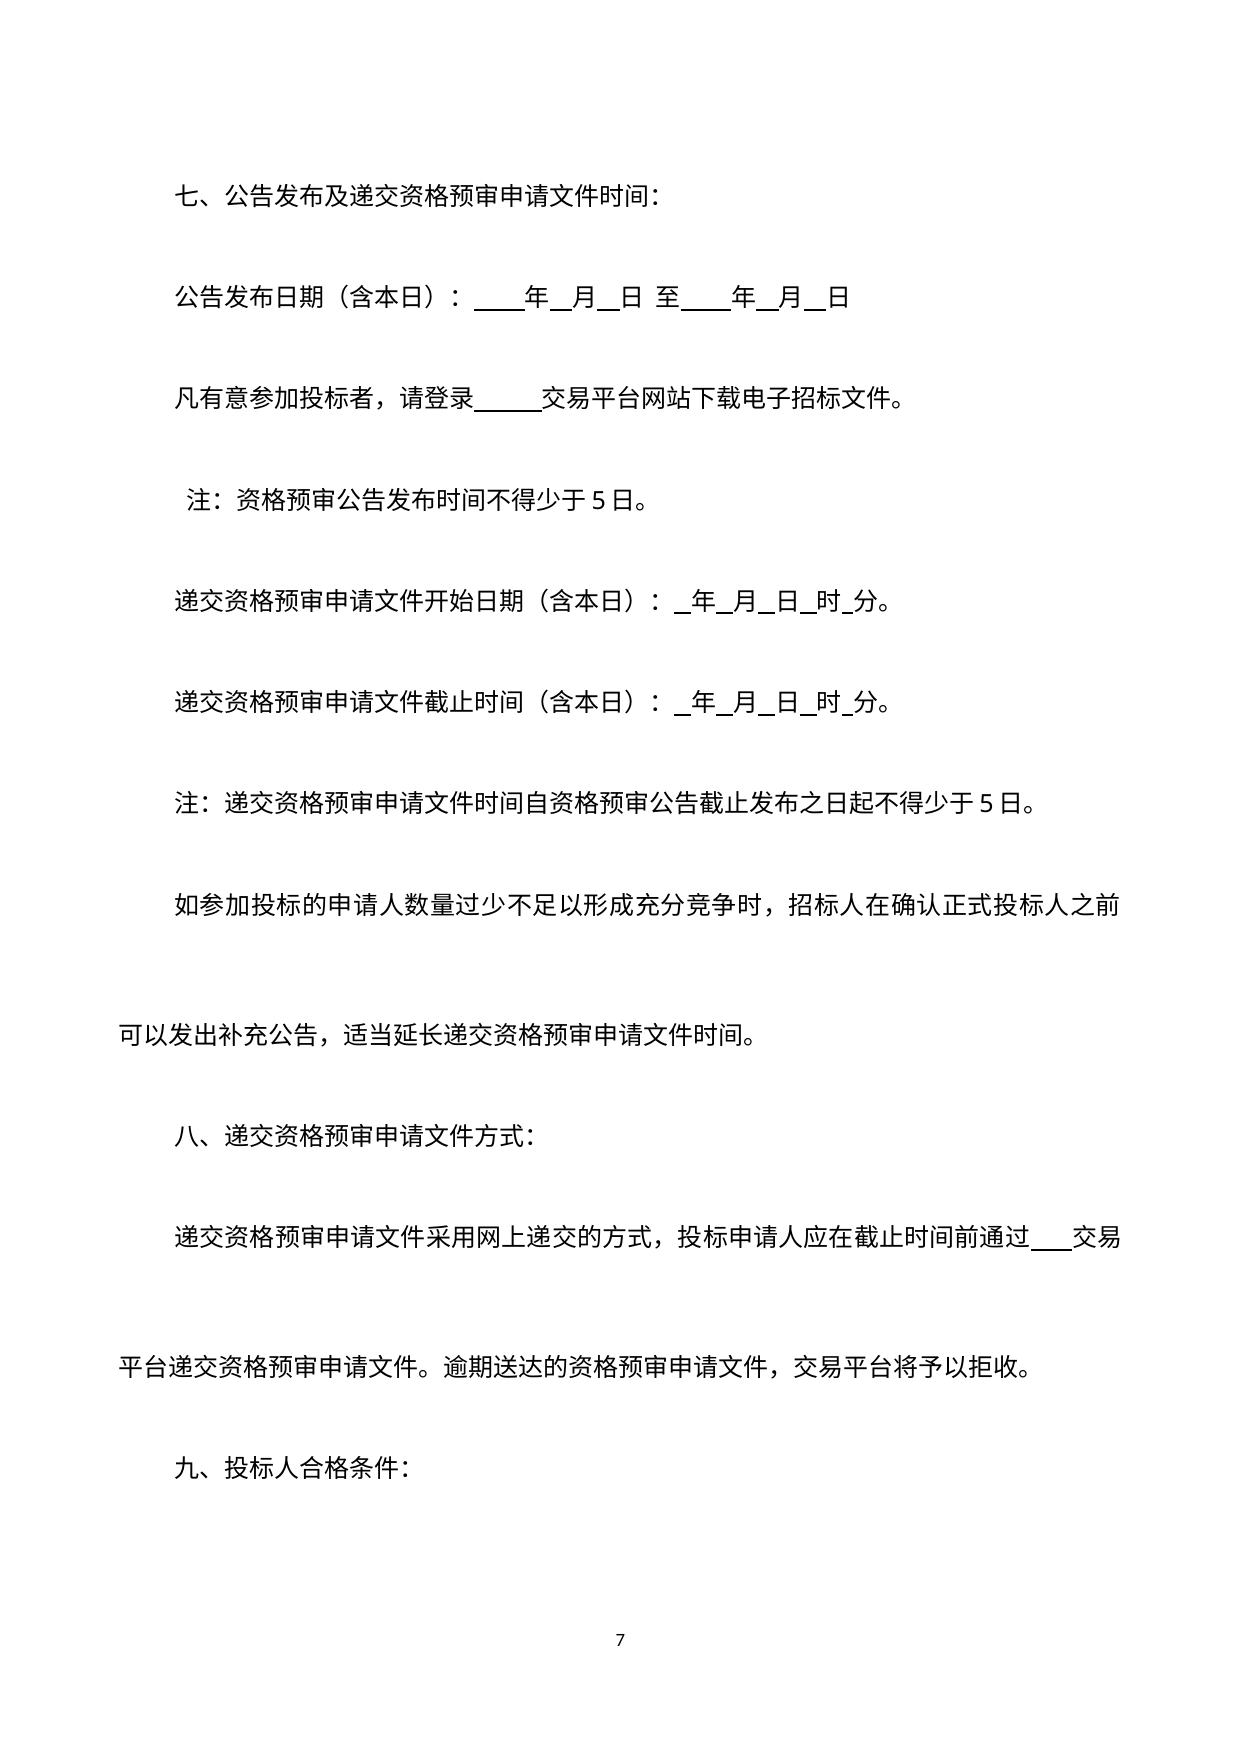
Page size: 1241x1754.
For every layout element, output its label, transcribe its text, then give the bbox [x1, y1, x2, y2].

text 八、递交资格预审申请文件方式： [118, 1102, 1122, 1167]
text 递交资格预审申请文件截止时间（含本日）： 年 月 日 时 分。 [118, 668, 1122, 733]
text 如参加投标的申请人数量过少不足以形成充分竞争时，招标人在确认正式投标人之前，可以发出补充公告，适当延长递交资格预审申请文件时间。 [118, 871, 1122, 1066]
text 递交资格预审申请文件开始日期（含本日）： 年 月 日 时 分。 [118, 567, 1122, 632]
text 注：资格预审公告发布时间不得少于5日。 [118, 466, 1122, 531]
text 七、公告发布及递交资格预审申请文件时间： [118, 162, 1122, 227]
text 凡有意参加投标者，请登录 交易平台网站下载电子招标文件。 [118, 364, 1122, 429]
text 递交资格预审申请文件采用网上递交的方式，投标申请人应在截止时间前通过 交易平台递交资格预审申请文件。逾期送达的资格预审申请文件，交易平台将予以拒收。 [118, 1203, 1122, 1398]
text 注：递交资格预审申请文件时间自资格预审公告截止发布之日起不得少于5日。 [118, 769, 1122, 834]
text 公告发布日期（含本日）： 年 月 日 至 年 月 日 [118, 263, 1122, 328]
text 九、投标人合格条件： [118, 1434, 1122, 1499]
